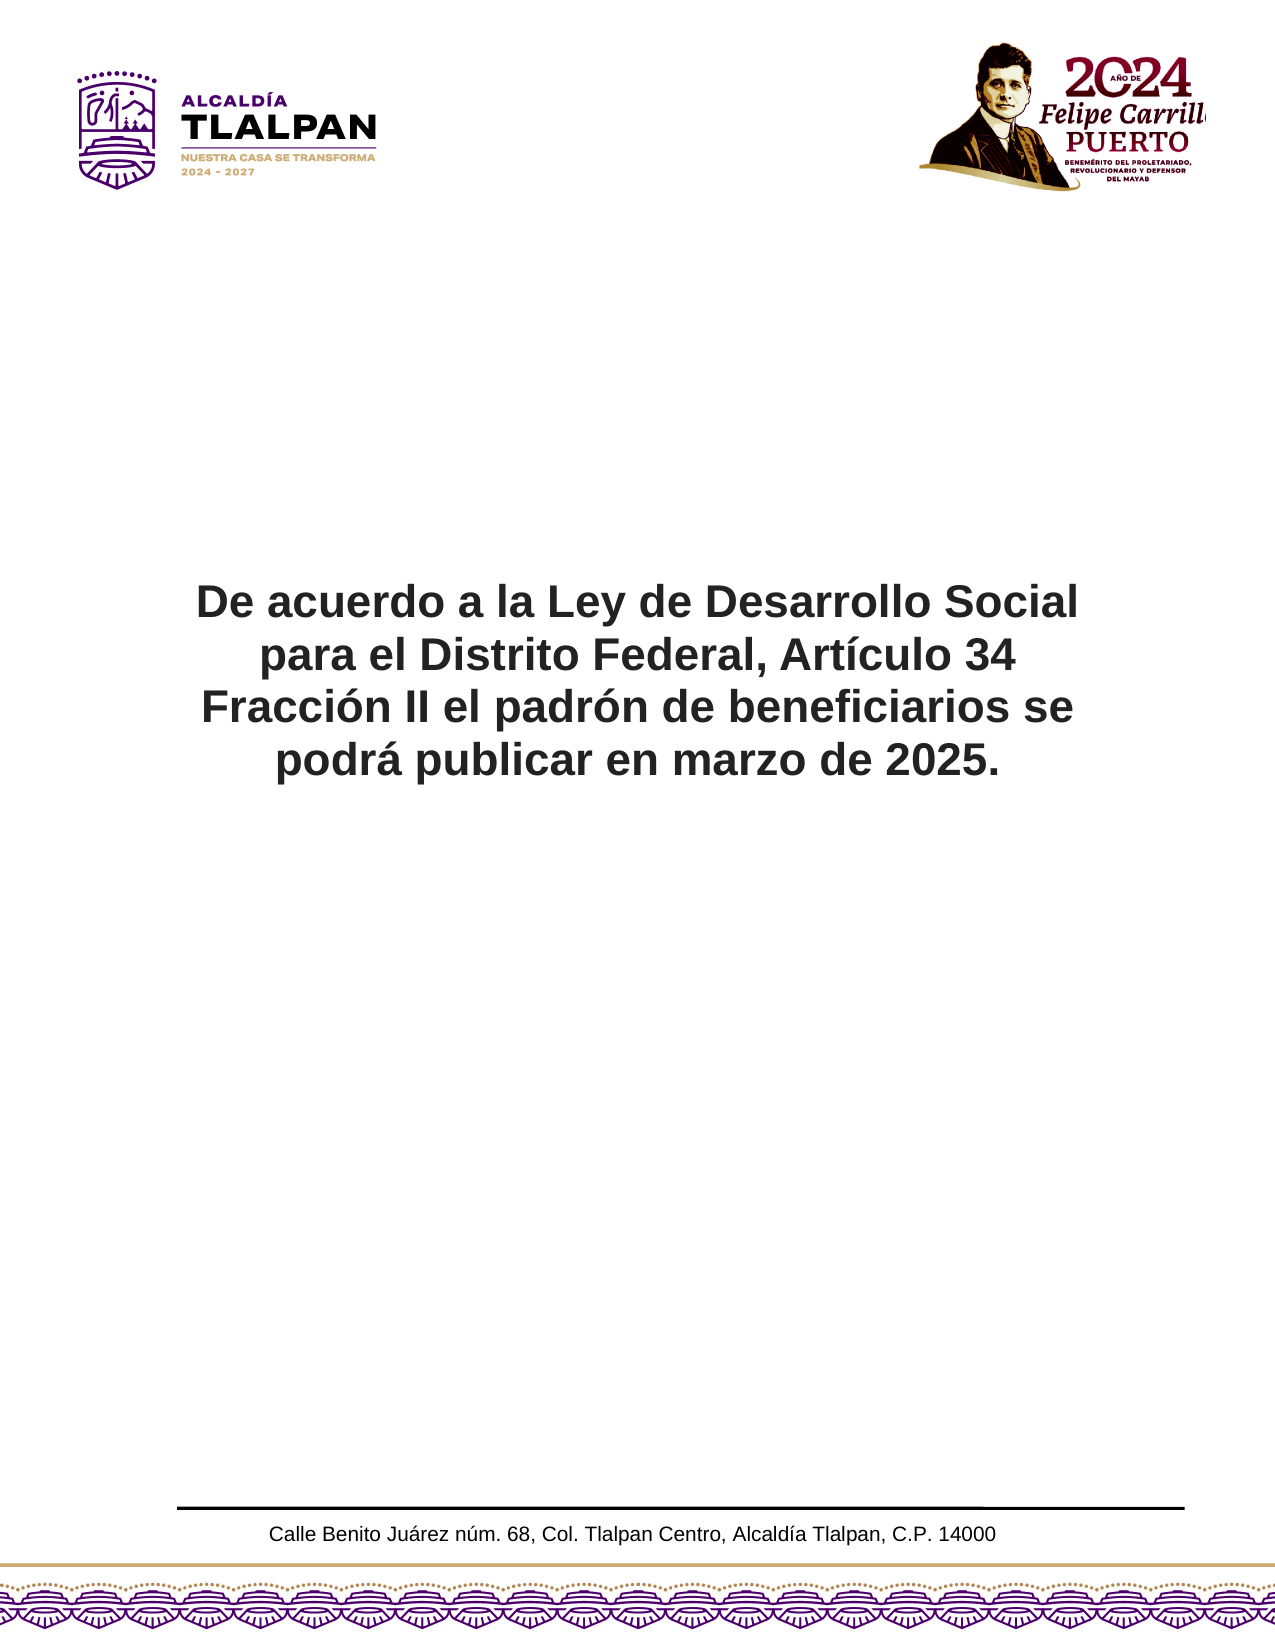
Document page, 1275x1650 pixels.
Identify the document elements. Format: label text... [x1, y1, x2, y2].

text De acuerdo a la Ley de Desarrollo Social para el Distrito Federal, Artículo 34 Fracción II el padrón de beneficiarios se podrá publicar en marzo de 2025. [177, 574, 1098, 785]
picture [0, 0, 1275, 1645]
